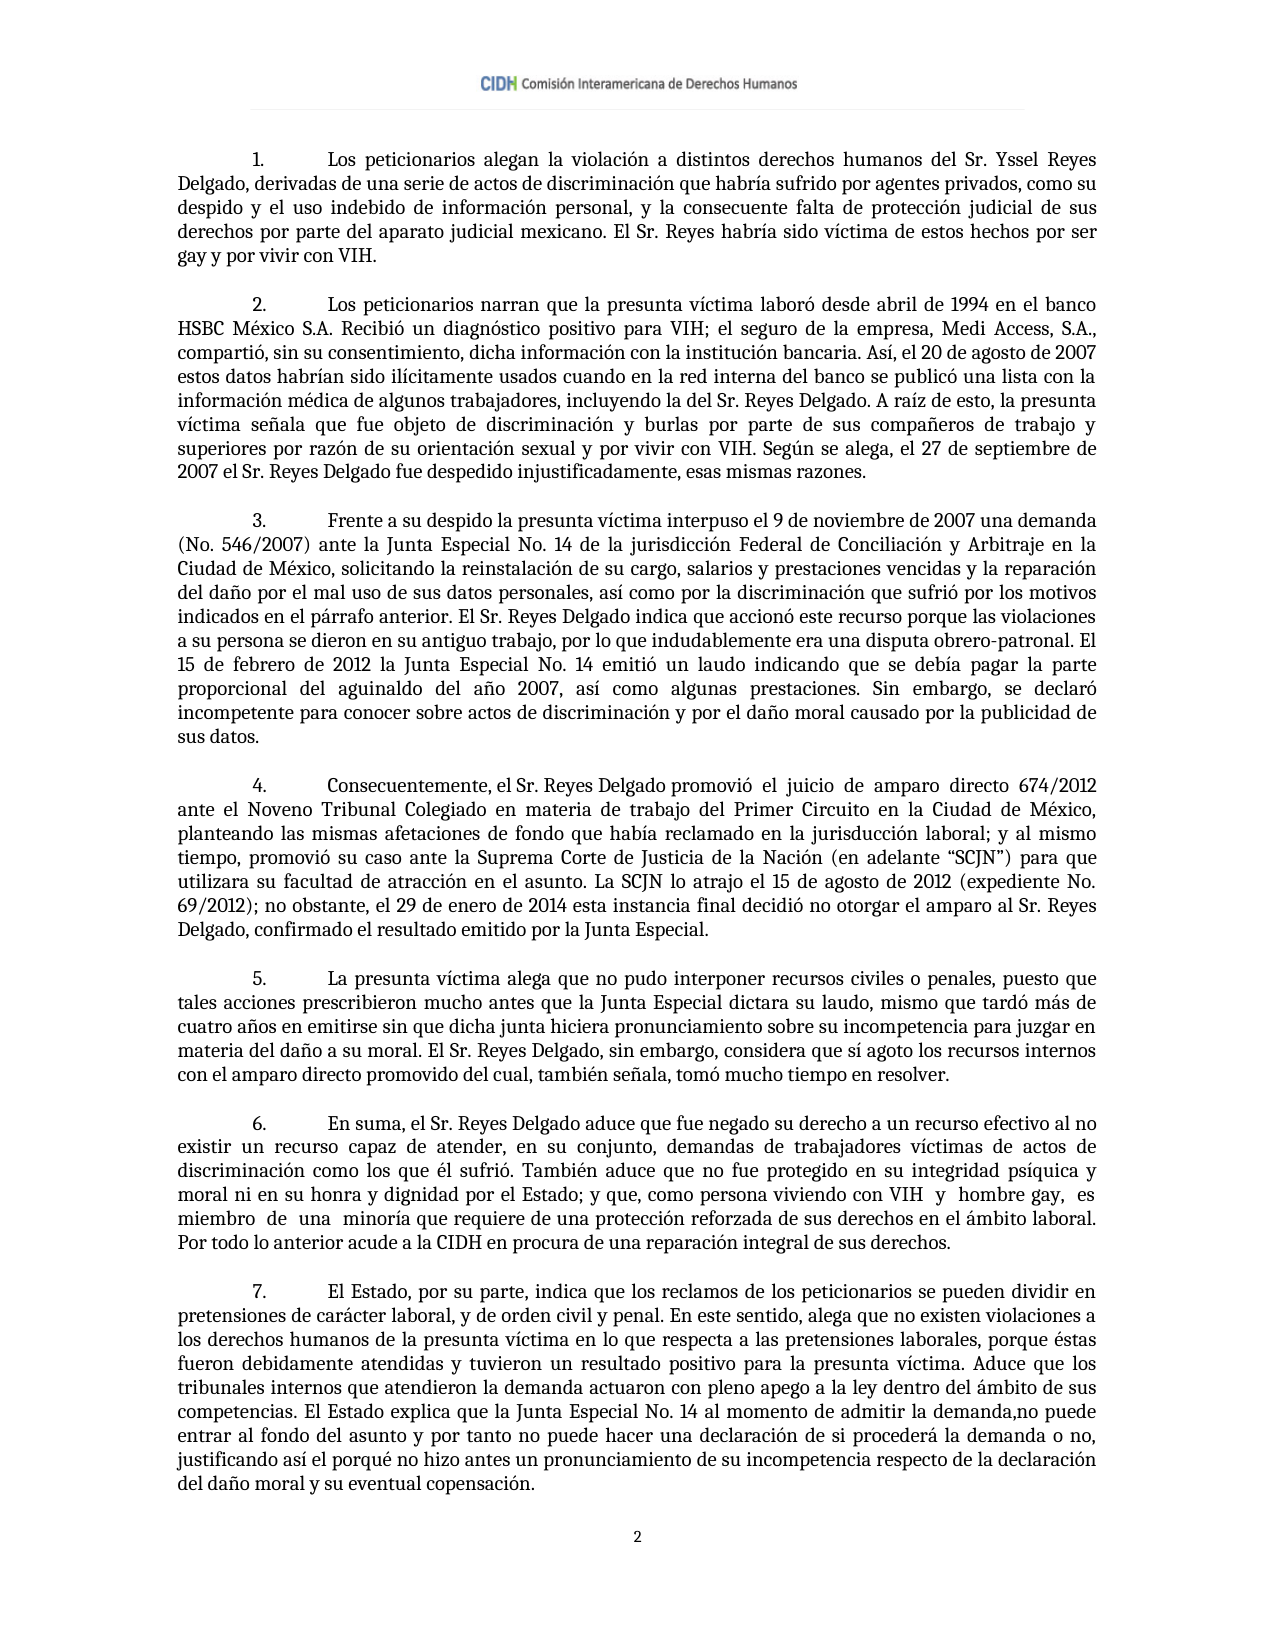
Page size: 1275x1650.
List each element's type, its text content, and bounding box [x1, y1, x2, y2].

list Los peticionarios alegan la violación a distintos derechos humanos del Sr. Yssel Reyes Delgado, derivadas de una serie de actos de discriminación que habría sufrido por agentes privados, como su despido y el uso indebido de información personal, y la consecuente falta de protección judicial de sus derechos por parte del aparato judicial mexicano. El Sr. Reyes habría sido víctima de estos hechos por ser gay y por vivir con VIH. [177, 148, 1098, 267]
list Frente a su despido la presunta víctima interpuso el 9 de noviembre de 2007 una demanda (No. 546/2007) ante la Junta Especial No. 14 de la jurisdicción Federal de Conciliación y Arbitraje en la Ciudad de México, solicitando la reinstalación de su cargo, salarios y prestaciones vencidas y la reparación del daño por el mal uso de sus datos personales, así como por la discriminación que sufrió por los motivos indicados en el párrafo anterior. El Sr. Reyes Delgado indica que accionó este recurso porque las violaciones a su persona se dieron en su antiguo trabajo, por lo que indudablemente era una disputa obrero-patronal. El 15 de febrero de 2012 la Junta Especial No. 14 emitió un laudo indicando que se debía pagar la parte proporcional del aguinaldo del año 2007, así como algunas prestaciones. Sin embargo, se declaró incompetente para conocer sobre actos de discriminación y por el daño moral causado por la publicidad de sus datos. [177, 509, 1098, 749]
list Los peticionarios narran que la presunta víctima laboró desde abril de 1994 en el banco HSBC México S.A. Recibió un diagnóstico positivo para VIH; el seguro de la empresa, Medi Access, S.A., compartió, sin su consentimiento, dicha información con la institución bancaria. Así, el 20 de agosto de 2007 estos datos habrían sido ilícitamente usados cuando en la red interna del banco se publicó una lista con la información médica de algunos trabajadores, incluyendo la del Sr. Reyes Delgado. A raíz de esto, la presunta víctima señala que fue objeto de discriminación y burlas por parte de sus compañeros de trabajo y superiores por razón de su orientación sexual y por vivir con VIH. Según se alega, el 27 de septiembre de 2007 el Sr. Reyes Delgado fue despedido injustificadamente, esas mismas razones. [177, 292, 1098, 484]
list Consecuentemente, el Sr. Reyes Delgado promovió el juicio de amparo directo 674/2012 ante el Noveno Tribunal Colegiado en materia de trabajo del Primer Circuito en la Ciudad de México, planteando las mismas afetaciones de fondo que había reclamado en la jurisducción laboral; y al mismo tiempo, promovió su caso ante la Suprema Corte de Justicia de la Nación (en adelante “SCJN”) para que utilizara su facultad de atracción en el asunto. La SCJN lo atrajo el 15 de agosto de 2012 (expediente No. 69/2012); no obstante, el 29 de enero de 2014 esta instancia final decidió no otorgar el amparo al Sr. Reyes Delgado, confirmado el resultado emitido por la Junta Especial. [177, 774, 1098, 941]
list El Estado, por su parte, indica que los reclamos de los peticionarios se pueden dividir en pretensiones de carácter laboral, y de orden civil y penal. En este sentido, alega que no existen violaciones a los derechos humanos de la presunta víctima en lo que respecta a las pretensiones laborales, porque éstas fueron debidamente atendidas y tuvieron un resultado positivo para la presunta víctima. Aduce que los tribunales internos que atendieron la demanda actuaron con pleno apego a la ley dentro del ámbito de sus competencias. El Estado explica que la Junta Especial No. 14 al momento de admitir la demanda,no puede entrar al fondo del asunto y por tanto no puede hacer una declaración de si procederá la demanda o no, justificando así el porqué no hizo antes un pronunciamiento de su incompetencia respecto de la declaración del daño moral y su eventual copensación. [177, 1280, 1098, 1496]
picture [475, 75, 800, 93]
list La presunta víctima alega que no pudo interponer recursos civiles o penales, puesto que tales acciones prescribieron mucho antes que la Junta Especial dictara su laudo, mismo que tardó más de cuatro años en emitirse sin que dicha junta hiciera pronunciamiento sobre su incompetencia para juzgar en materia del daño a su moral. El Sr. Reyes Delgado, sin embargo, considera que sí agoto los recursos internos con el amparo directo promovido del cual, también señala, tomó mucho tiempo en resolver. [177, 966, 1098, 1086]
list En suma, el Sr. Reyes Delgado aduce que fue negado su derecho a un recurso efectivo al no existir un recurso capaz de atender, en su conjunto, demandas de trabajadores víctimas de actos de discriminación como los que él sufrió. También aduce que no fue protegido en su integridad psíquica y moral ni en su honra y dignidad por el Estado; y que, como persona viviendo con VIH y hombre gay, es miembro de una minoría que requiere de una protección reforzada de sus derechos en el ámbito laboral. Por todo lo anterior acude a la CIDH en procura de una reparación integral de sus derechos. [177, 1111, 1098, 1255]
